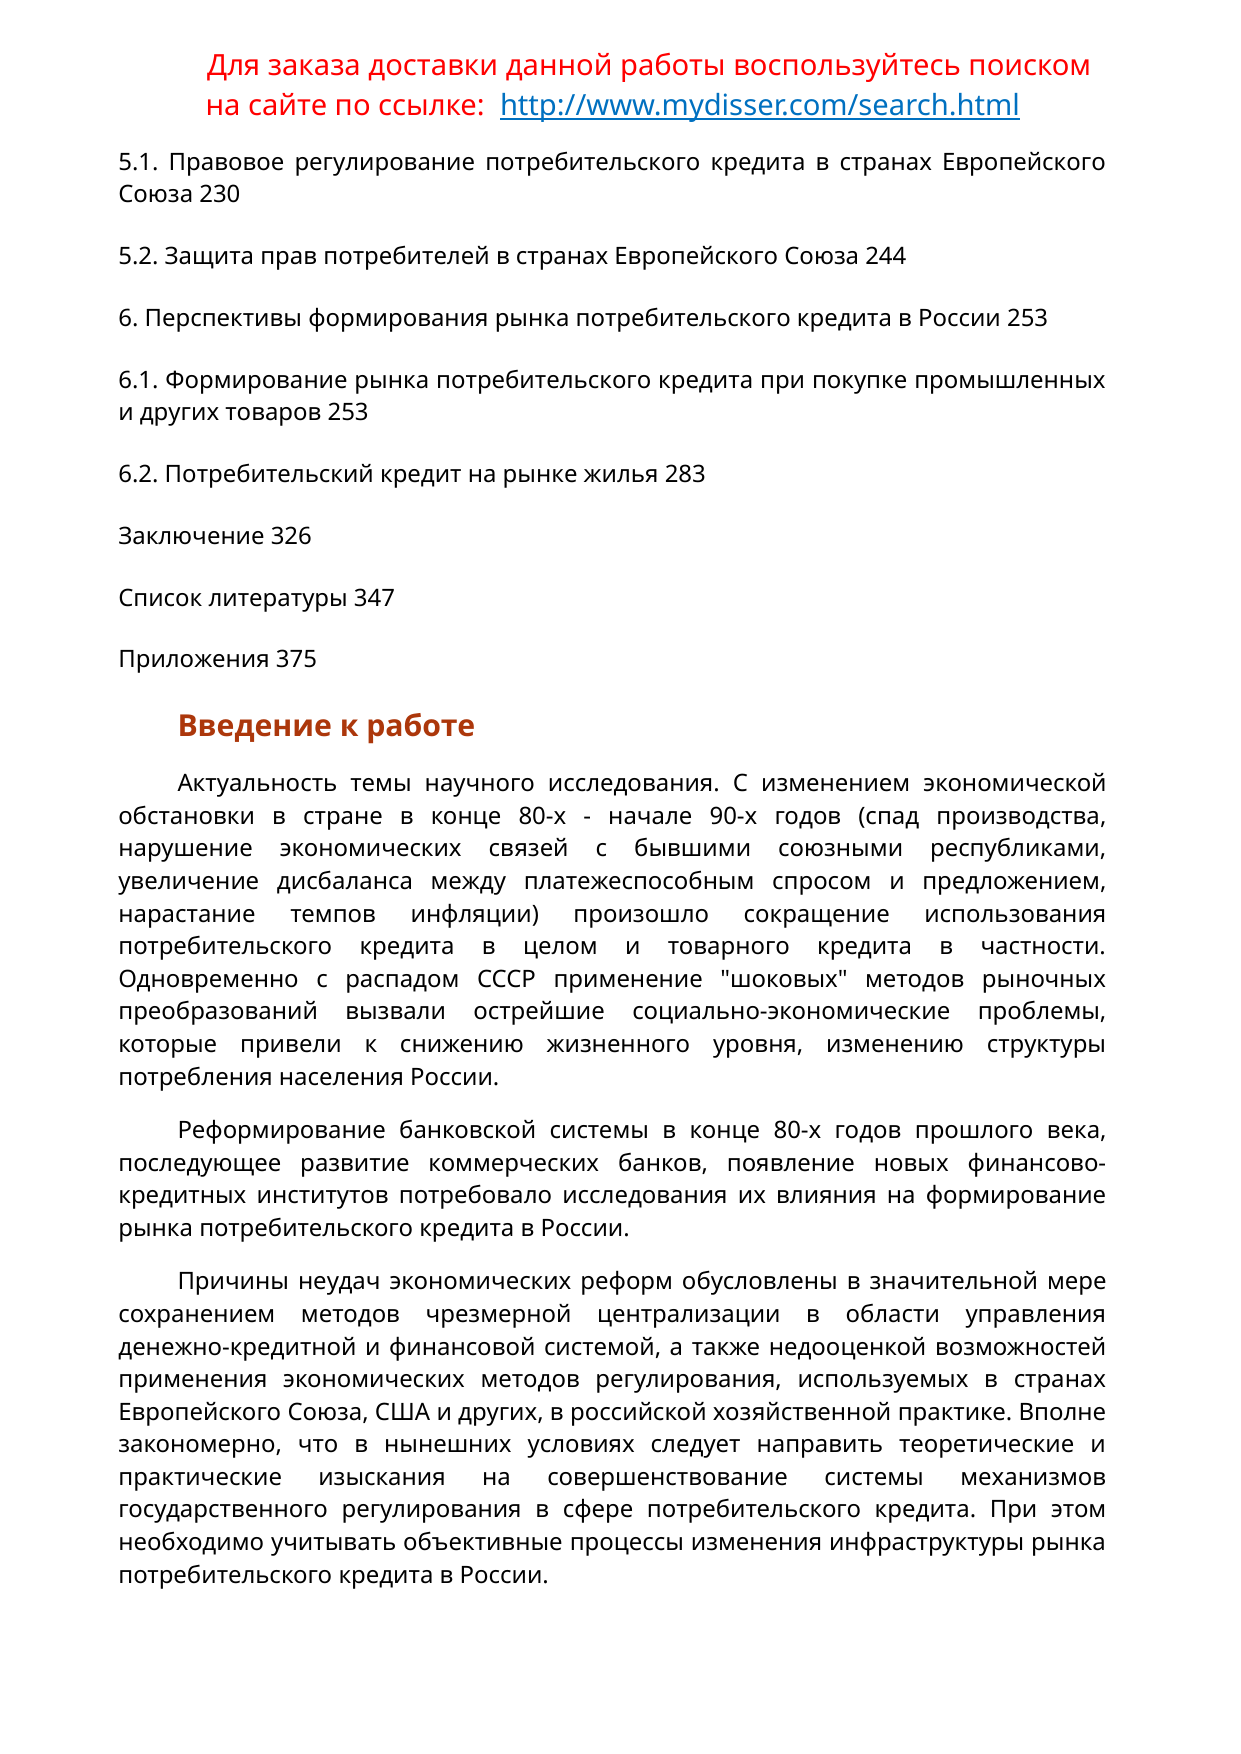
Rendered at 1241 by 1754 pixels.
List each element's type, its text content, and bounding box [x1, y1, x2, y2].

text 6.1. Формирование рынка потребительского кредита при покупке промышленных и других товаров 253 [118, 362, 1107, 428]
text Приложения 375 [118, 642, 1107, 675]
text Список литературы 347 [118, 580, 1107, 613]
text Заключение 326 [118, 519, 1107, 551]
text 6.2. Потребительский кредит на рынке жилья 283 [118, 457, 1107, 489]
text 5.2. Защита прав потребителей в странах Европейского Союза 244 [118, 239, 1107, 272]
text 5.1. Правовое регулирование потребительского кредита в странах Европейского Союза 230 [118, 144, 1107, 210]
text 6. Перспективы формирования рынка потребительского кредита в России 253 [118, 301, 1107, 333]
